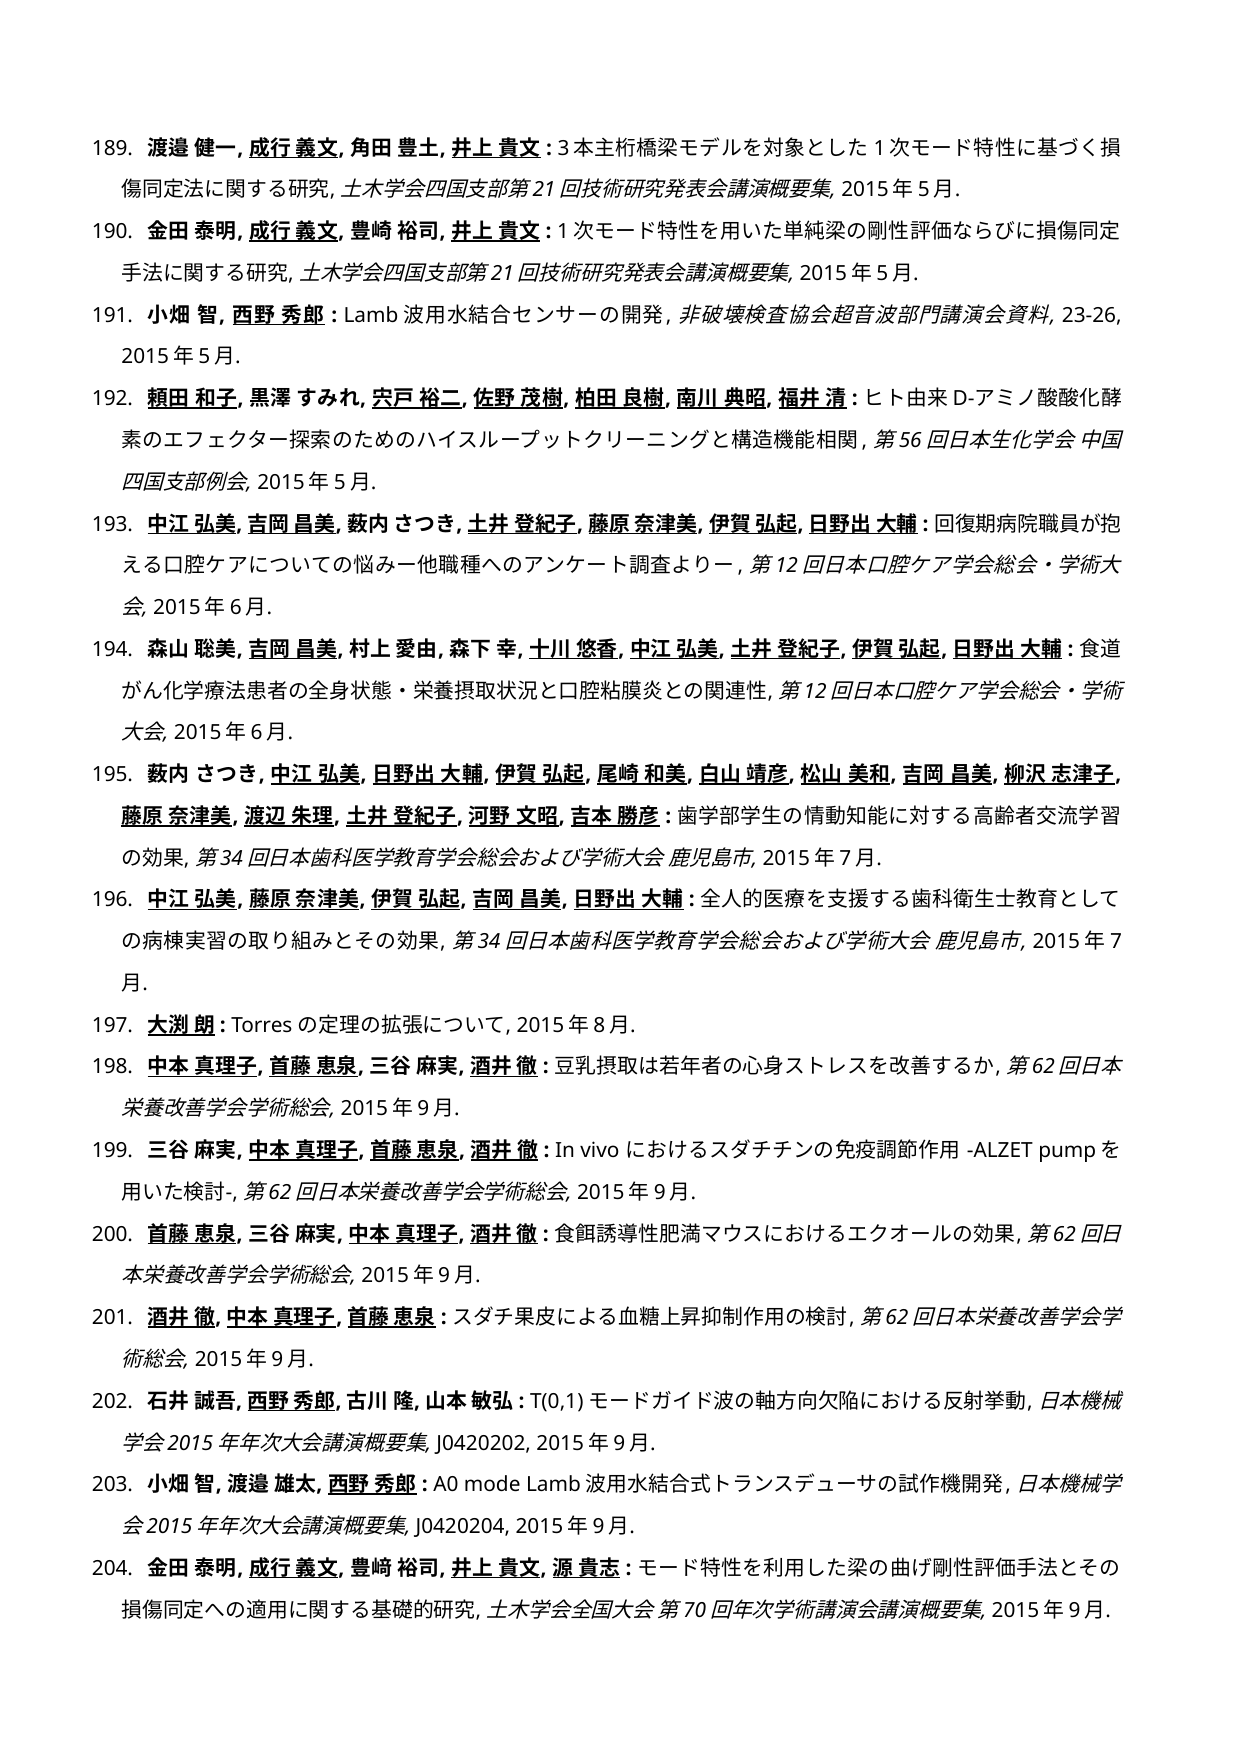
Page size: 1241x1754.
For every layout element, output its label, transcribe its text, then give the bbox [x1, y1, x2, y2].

list 三谷 麻実, 中本 真理子, 首藤 恵泉, 酒井 徹 : In vivo におけるスダチチンの免疫調節作用 -ALZET pumpを用いた検討-, 第62回日本栄養改善学会学術総会, 2015年9月. [92, 1128, 1122, 1211]
list 大渕 朗 : Torres の定理の拡張について, 2015年8月. [92, 1002, 1122, 1044]
list 金田 泰明, 成行 義文, 豊﨑 裕司, 井上 貴文, 源 貴志 : モード特性を利用した梁の曲げ剛性評価手法とその損傷同定への適用に関する基礎的研究, 土木学会全国大会 第70回年次学術講演会講演概要集, 2015年9月. [92, 1545, 1122, 1629]
list 首藤 恵泉, 三谷 麻実, 中本 真理子, 酒井 徹 : 食餌誘導性肥満マウスにおけるエクオールの効果, 第62回日本栄養改善学会学術総会, 2015年9月. [92, 1211, 1122, 1295]
list 渡邉 健一, 成行 義文, 角田 豊土, 井上 貴文 : 3本主桁橋梁モデルを対象とした1次モード特性に基づく損傷同定法に関する研究, 土木学会四国支部第21回技術研究発表会講演概要集, 2015年5月. [92, 125, 1122, 209]
list 頼田 和子, 黒澤 すみれ, 宍戸 裕二, 佐野 茂樹, 柏田 良樹, 南川 典昭, 福井 清 : ヒト由来D-アミノ酸酸化酵素のエフェクター探索のためのハイスループットクリーニングと構造機能相関, 第56回日本生化学会 中国四国支部例会, 2015年5月. [92, 376, 1122, 501]
list 森山 聡美, 吉岡 昌美, 村上 愛由, 森下 幸, 十川 悠香, 中江 弘美, 土井 登紀子, 伊賀 弘起, 日野出 大輔 : 食道がん化学療法患者の全身状態・栄養摂取状況と口腔粘膜炎との関連性, 第12回日本口腔ケア学会総会・学術大会, 2015年6月. [92, 626, 1122, 752]
list 金田 泰明, 成行 義文, 豊崎 裕司, 井上 貴文 : 1次モード特性を用いた単純梁の剛性評価ならびに損傷同定手法に関する研究, 土木学会四国支部第21回技術研究発表会講演概要集, 2015年5月. [92, 209, 1122, 292]
list 酒井 徹, 中本 真理子, 首藤 恵泉 : スダチ果皮による血糖上昇抑制作用の検討, 第62回日本栄養改善学会学術総会, 2015年9月. [92, 1295, 1122, 1378]
list 石井 誠吾, 西野 秀郎, 古川 隆, 山本 敏弘 : T(0,1) モードガイド波の軸方向欠陥における反射挙動, 日本機械学会2015年年次大会講演概要集, J0420202, 2015年9月. [92, 1378, 1122, 1462]
list 小畑 智, 渡邉 雄太, 西野 秀郎 : A0 mode Lamb波用水結合式トランスデューサの試作機開発, 日本機械学会2015年年次大会講演概要集, J0420204, 2015年9月. [92, 1462, 1122, 1545]
list 薮内 さつき, 中江 弘美, 日野出 大輔, 伊賀 弘起, 尾崎 和美, 白山 靖彦, 松山 美和, 吉岡 昌美, 柳沢 志津子, 藤原 奈津美, 渡辺 朱理, 土井 登紀子, 河野 文昭, 吉本 勝彦 : 歯学部学生の情動知能に対する高齢者交流学習の効果, 第34回日本歯科医学教育学会総会および学術大会 鹿児島市, 2015年7月. [92, 752, 1122, 877]
list 中江 弘美, 藤原 奈津美, 伊賀 弘起, 吉岡 昌美, 日野出 大輔 : 全人的医療を支援する歯科衛生士教育としての病棟実習の取り組みとその効果, 第34回日本歯科医学教育学会総会および学術大会 鹿児島市, 2015年7月. [92, 877, 1122, 1002]
list 中江 弘美, 吉岡 昌美, 薮内 さつき, 土井 登紀子, 藤原 奈津美, 伊賀 弘起, 日野出 大輔 : 回復期病院職員が抱える口腔ケアについての悩みー他職種へのアンケート調査よりー, 第12回日本口腔ケア学会総会・学術大会, 2015年6月. [92, 501, 1122, 626]
list 小畑 智, 西野 秀郎 : Lamb波用水結合センサーの開発, 非破壊検査協会超音波部門講演会資料, 23-26, 2015年5月. [92, 292, 1122, 376]
list 中本 真理子, 首藤 恵泉, 三谷 麻実, 酒井 徹 : 豆乳摂取は若年者の心身ストレスを改善するか, 第62回日本栄養改善学会学術総会, 2015年9月. [92, 1044, 1122, 1128]
